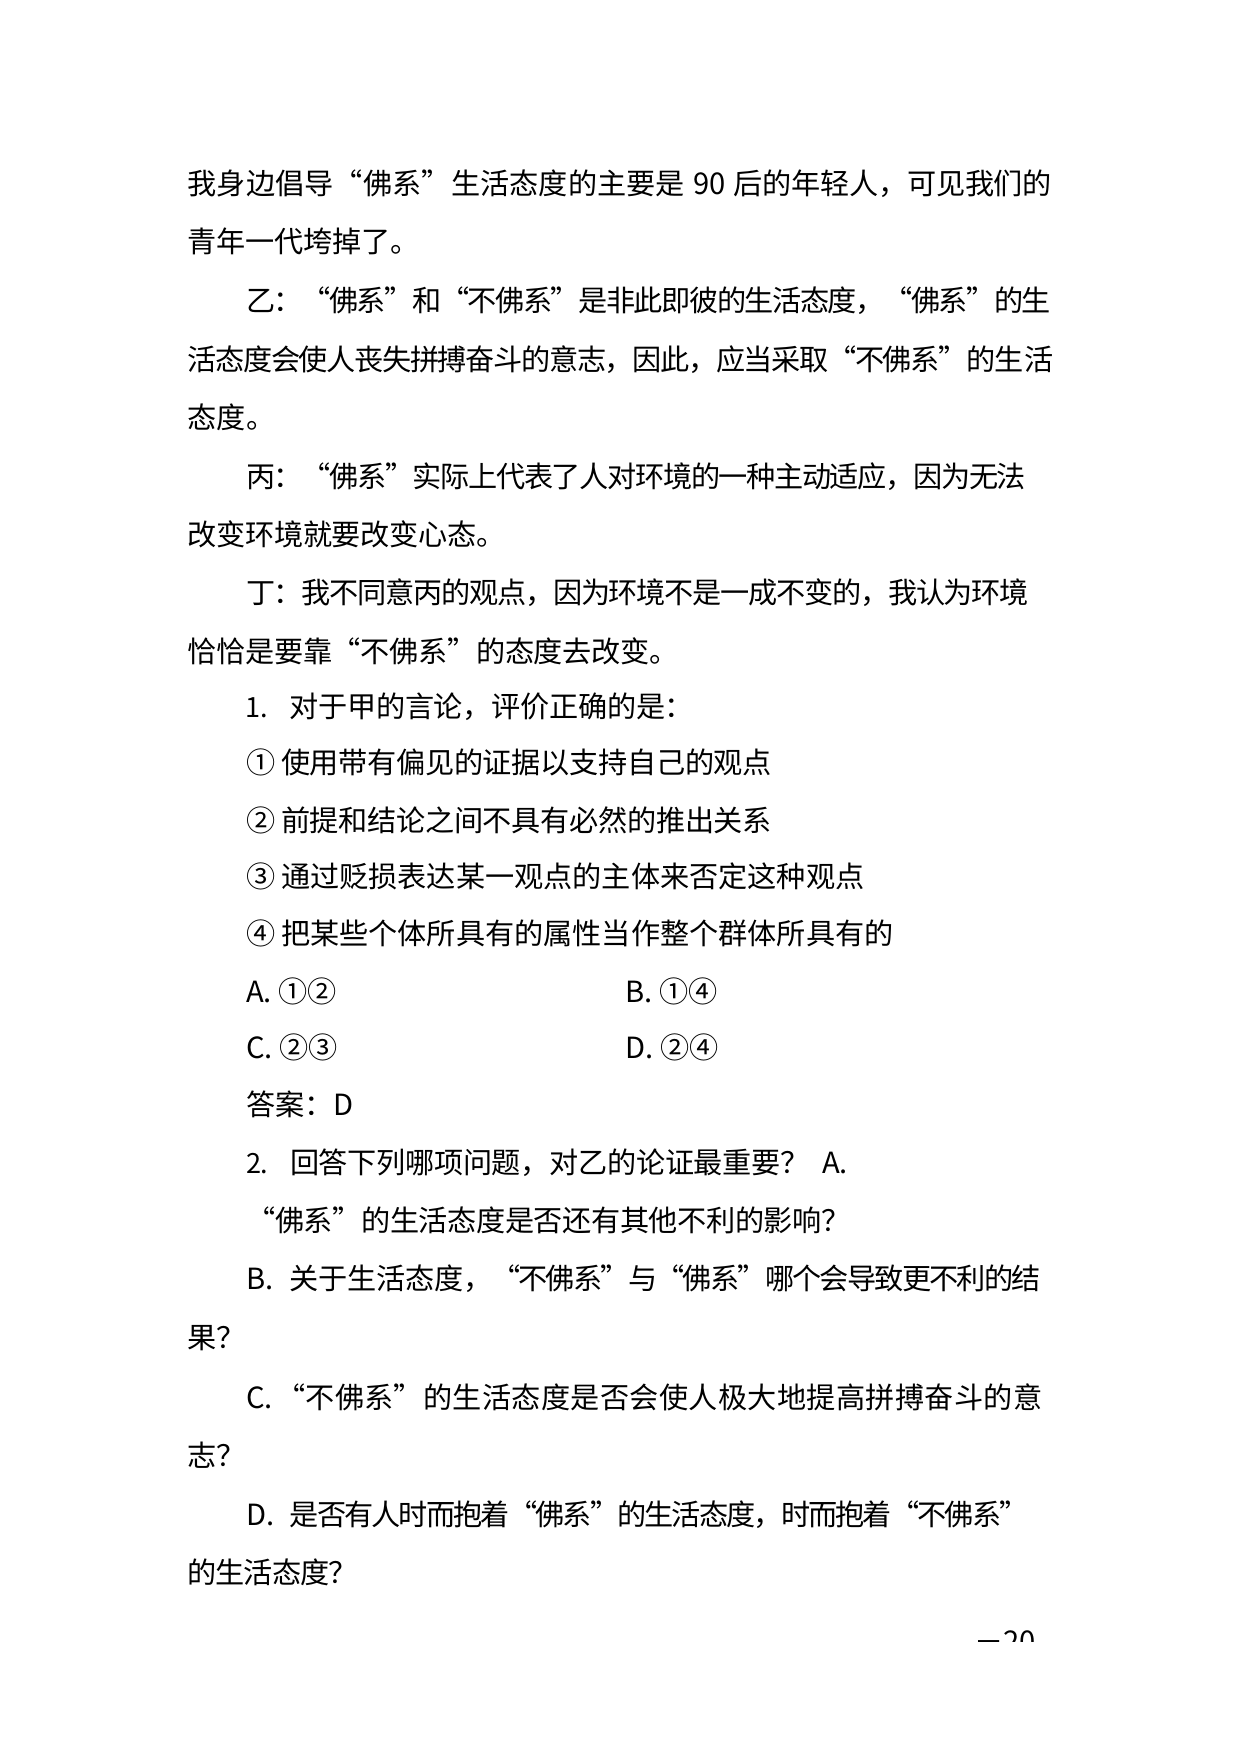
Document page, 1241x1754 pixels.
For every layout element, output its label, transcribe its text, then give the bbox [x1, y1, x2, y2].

text ④把某些个体所具有的属性当作整个群体所具有的 [246, 911, 1142, 953]
text C. ②③ D. ②④ [246, 1025, 1142, 1067]
list 回答下列哪项问题，对乙的论证最重要？ A.“佛系”的生活态度是否还有其他不利的影响？ [246, 1139, 888, 1240]
text 乙：“佛系”和“不佛系”是非此即彼的生活态度，“佛系”的生活态度会使人丧失拼搏奋斗的意志，因此，应当采取“不佛系”的生活态度。 [187, 278, 1053, 437]
list 是否有人时而抱着“佛系”的生活态度，时而抱着“不佛系” 的生活态度？ [187, 1491, 1053, 1592]
text 丁：我不同意丙的观点，因为环境不是一成不变的，我认为环境恰恰是要靠“不佛系”的态度去改变。 [187, 570, 1053, 671]
text ③通过贬损表达某一观点的主体来否定这种观点 [246, 854, 1142, 896]
text 答案：D [246, 1082, 1142, 1124]
text 我身边倡导“佛系”生活态度的主要是 90 后的年轻人，可见我们的青年一代垮掉了。 [187, 161, 1053, 261]
text ①使用带有偏见的证据以支持自己的观点 [246, 740, 1142, 782]
list 关于生活态度，“不佛系”与“佛系”哪个会导致更不利的结果？ [187, 1256, 1053, 1357]
text ②前提和结论之间不具有必然的推出关系 [246, 797, 1142, 839]
text A. ①② B. ①④ [246, 968, 1142, 1010]
list “不佛系”的生活态度是否会使人极大地提高拼搏奋斗的意志？ [187, 1374, 1052, 1475]
text 丙：“佛系”实际上代表了人对环境的一种主动适应，因为无法改变环境就要改变心态。 [187, 453, 1053, 554]
list 对于甲的言论，评价正确的是： [246, 688, 1142, 725]
